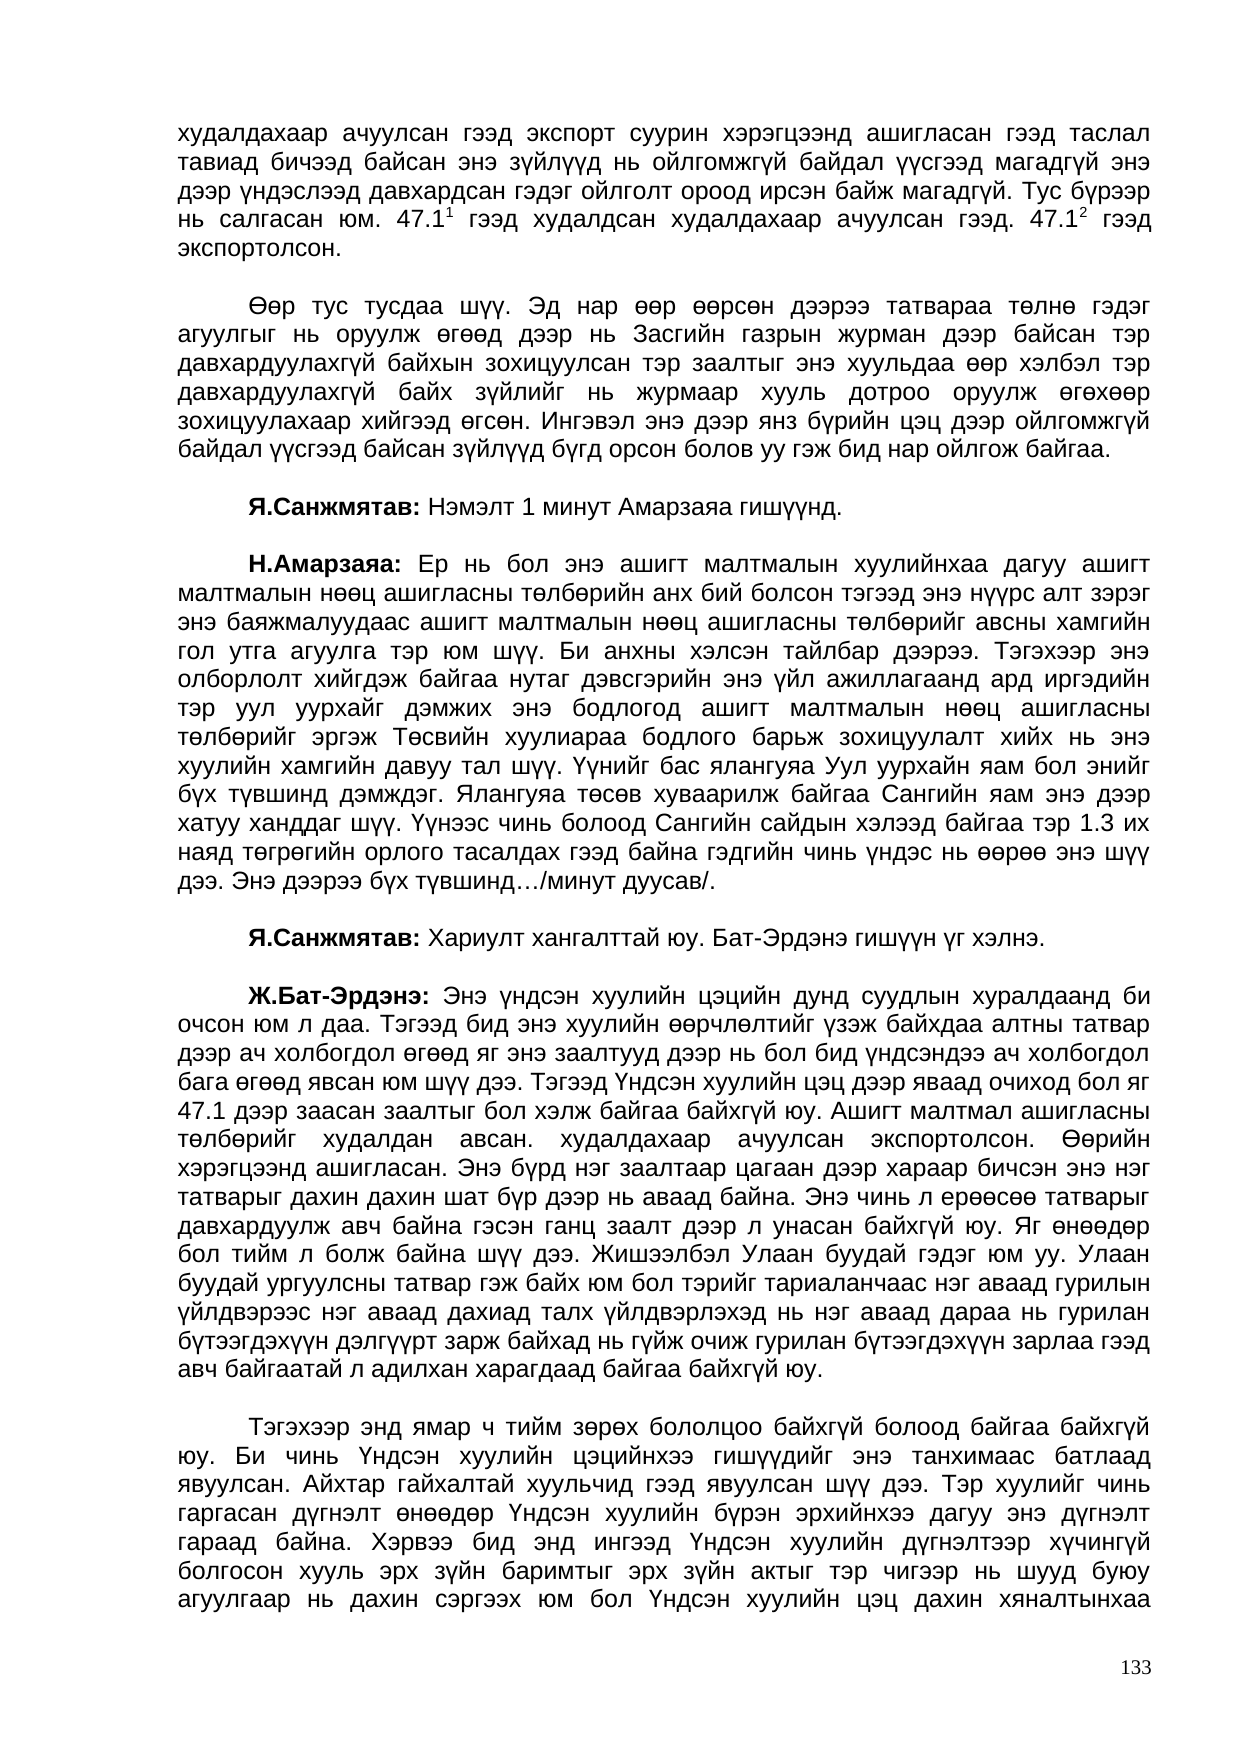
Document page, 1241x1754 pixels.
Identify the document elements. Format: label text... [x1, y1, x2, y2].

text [177, 1412, 1152, 1613]
text Ж.Бат-Эрдэнэ: Энэ үндсэн хуулийн цэцийн дунд суудлын хуралдаанд би очсон юм л даа. Тэгээд бид энэ хуулийн өөрчлөлтийг үзэж байхдаа алтны татвар дээр ач холбогдол өгөөд яг энэ заалтууд дээр нь бол бид үндсэндээ ач холбогдол бага өгөөд явсан юм шүү дээ. Тэгээд Үндсэн хуулийн цэц дээр яваад очиход бол яг 47.1 дээр заасан заалтыг бол хэлж байгаа байхгүй юу. Ашигт малтмал ашигласны төлбөрийг худалдан авсан. худалдахаар ачуулсан экспортолсон. Өөрийн хэрэгцээнд ашигласан. Энэ бүрд нэг заалтаар цагаан дээр хараар бичсэн энэ нэг татварыг дахин дахин шат бүр дээр нь аваад байна. Энэ чинь л ерөөсөө татварыг давхардуулж авч байна гэсэн ганц заалт дээр л унасан байхгүй юу. Яг өнөөдөр бол тийм л болж байна шүү дээ. Жишээлбэл Улаан буудай гэдэг юм уу. Улаан буудай ургуулсны татвар гэж байх юм бол тэрийг тариаланчаас нэг аваад гурилын үйлдвэрээс нэг аваад дахиад талх үйлдвэрлэхэд нь нэг аваад дараа нь гурилан бүтээгдэхүүн дэлгүүрт зарж байхад нь гүйж очиж гурилан бүтээгдэхүүн зарлаа гээд авч байгаатай л адилхан харагдаад байгаа байхгүй юу. [177, 981, 1152, 1383]
text Н.Амарзаяа: Ер нь бол энэ ашигт малтмалын хуулийнхаа дагуу ашигт малтмалын нөөц ашигласны төлбөрийн анх бий болсон тэгээд энэ нүүрс алт зэрэг энэ баяжмалуудаас ашигт малтмалын нөөц ашигласны төлбөрийг авсны хамгийн гол утга агуулга тэр юм шүү. Би анхны хэлсэн тайлбар дээрээ. Тэгэхээр энэ олборлолт хийгдэж байгаа нутаг дэвсгэрийн энэ үйл ажиллагаанд ард иргэдийн тэр уул уурхайг дэмжих энэ бодлогод ашигт малтмалын нөөц ашигласны төлбөрийг эргэж Төсвийн хуулиараа бодлого барьж зохицуулалт хийх нь энэ хуулийн хамгийн давуу тал шүү. Үүнийг бас ялангуяа Уул уурхайн яам бол энийг бүх түвшинд дэмждэг. Ялангуяа төсөв хуваарилж байгаа Сангийн яам энэ дээр хатуу ханддаг шүү. Үүнээс чинь болоод Сангийн сайдын хэлээд байгаа тэр 1.3 их наяд төгрөгийн орлого тасалдах гээд байна гэдгийн чинь үндэс нь өөрөө энэ шүү дээ. Энэ дээрээ бүх түвшинд…/минут дуусав/. [177, 549, 1152, 894]
text Өөр тус тусдаа шүү. Эд нар өөр өөрсөн дээрээ татвараа төлнө гэдэг агуулгыг нь оруулж өгөөд дээр нь Засгийн газрын журман дээр байсан тэр давхардуулахгүй байхын зохицуулсан тэр заалтыг энэ хуульдаа өөр хэлбэл тэр давхардуулахгүй байх зүйлийг нь журмаар хууль дотроо оруулж өгөхөөр зохицуулахаар хийгээд өгсөн. Ингэвэл энэ дээр янз бүрийн цэц дээр ойлгомжгүй байдал үүсгээд байсан зүйлүүд бүгд орсон болов уу гэж бид нар ойлгож байгаа. [177, 291, 1152, 463]
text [177, 118, 1152, 262]
text Я.Санжмятав: Нэмэлт 1 минут Амарзаяа гишүүнд. [177, 492, 1152, 521]
text Я.Санжмятав: Хариулт хангалттай юу. Бат-Эрдэнэ гишүүн үг хэлнэ. [177, 923, 1152, 952]
